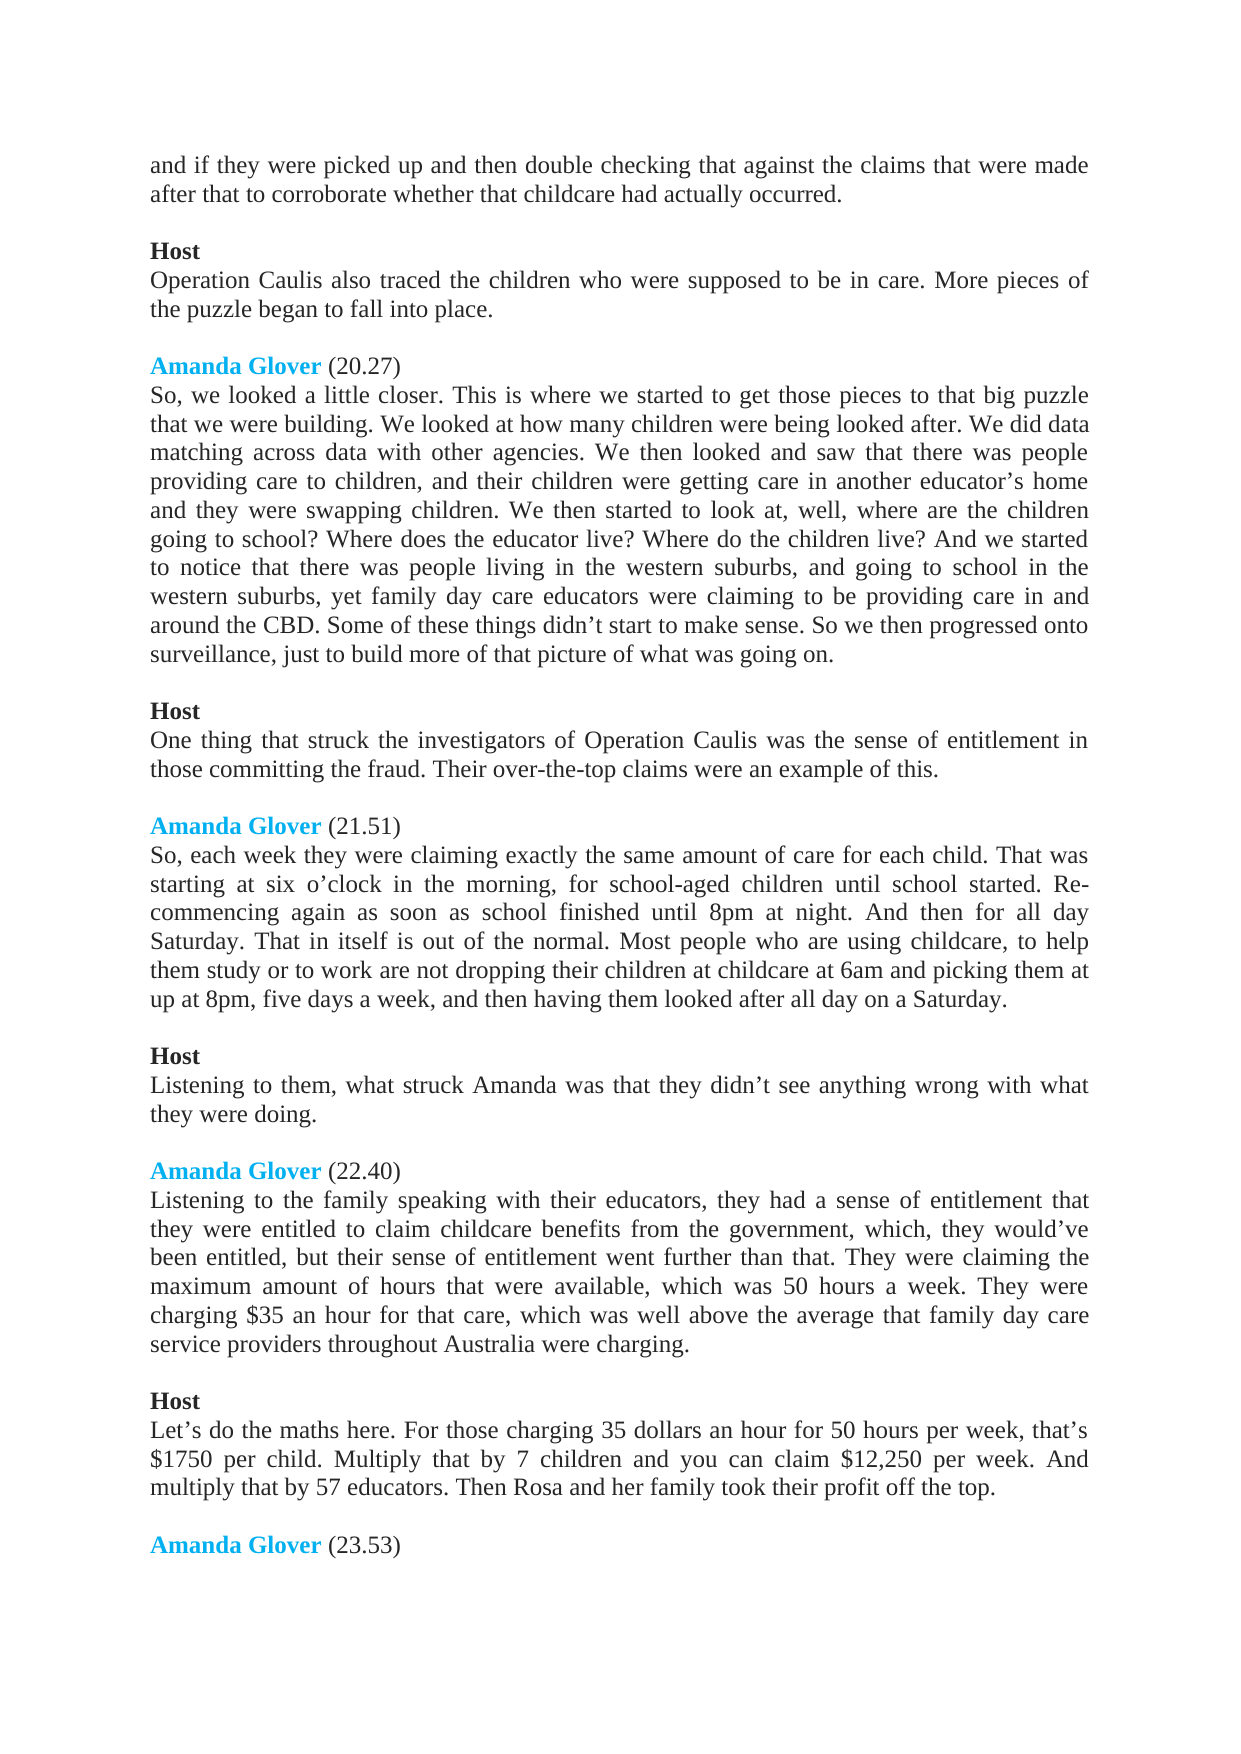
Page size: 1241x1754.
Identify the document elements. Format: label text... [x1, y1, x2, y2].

text Amanda Glover (21.51) [150, 811, 1090, 840]
text So, each week they were claiming exactly the same amount of care for each child. That was starting at six o’clock in the morning, for school-aged children until school started. Re-commencing again as soon as school finished until 8pm at night. And then for all day Saturday. That in itself is out of the normal. Most people who are using childcare, to help them study or to work are not dropping their children at childcare at 6am and picking them at up at 8pm, five days a week, and then having them looked after all day on a Saturday. [150, 840, 1090, 1012]
text Host [150, 236, 1090, 265]
text Operation Caulis also traced the children who were supposed to be in care. More pieces of the puzzle began to fall into place. [150, 265, 1090, 322]
text Host [150, 696, 1090, 725]
text Amanda Glover (20.27) [150, 351, 1090, 380]
text Amanda Glover (22.40) [150, 1156, 1090, 1185]
text One thing that struck the investigators of Operation Caulis was the sense of entitlement in those committing the fraud. Their over-the-top claims were an example of this. [150, 725, 1090, 782]
text Host [150, 1041, 1090, 1070]
text Amanda Glover (23.53) [150, 1530, 1090, 1559]
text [150, 150, 1090, 207]
text So, we looked a little closer. This is where we started to get those pieces to that big puzzle that we were building. We looked at how many children were being looked after. We did data matching across data with other agencies. We then looked and saw that there was people providing care to children, and their children were getting care in another educator’s home and they were swapping children. We then started to look at, well, where are the children going to school? Where does the educator live? Where do the children live? And we started to notice that there was people living in the western suburbs, and going to school in the western suburbs, yet family day care educators were claiming to be providing care in and around the CBD. Some of these things didn’t start to make sense. So we then progressed onto surveillance, just to build more of that picture of what was going on. [150, 380, 1090, 667]
text Let’s do the maths here. For those charging 35 dollars an hour for 50 hours per week, that’s $1750 per child. Multiply that by 7 children and you can claim $12,250 per week. And multiply that by 57 educators. Then Rosa and her family took their profit off the top. [150, 1415, 1090, 1501]
text Listening to them, what struck Amanda was that they didn’t see anything wrong with what they were doing. [150, 1070, 1090, 1127]
text Listening to the family speaking with their educators, they had a sense of entitlement that they were entitled to claim childcare benefits from the government, which, they would’ve been entitled, but their sense of entitlement went further than that. They were claiming the maximum amount of hours that were available, which was 50 hours a week. They were charging $35 an hour for that care, which was well above the average that family day care service providers throughout Australia were charging. [150, 1185, 1090, 1357]
text Host [150, 1386, 1090, 1415]
